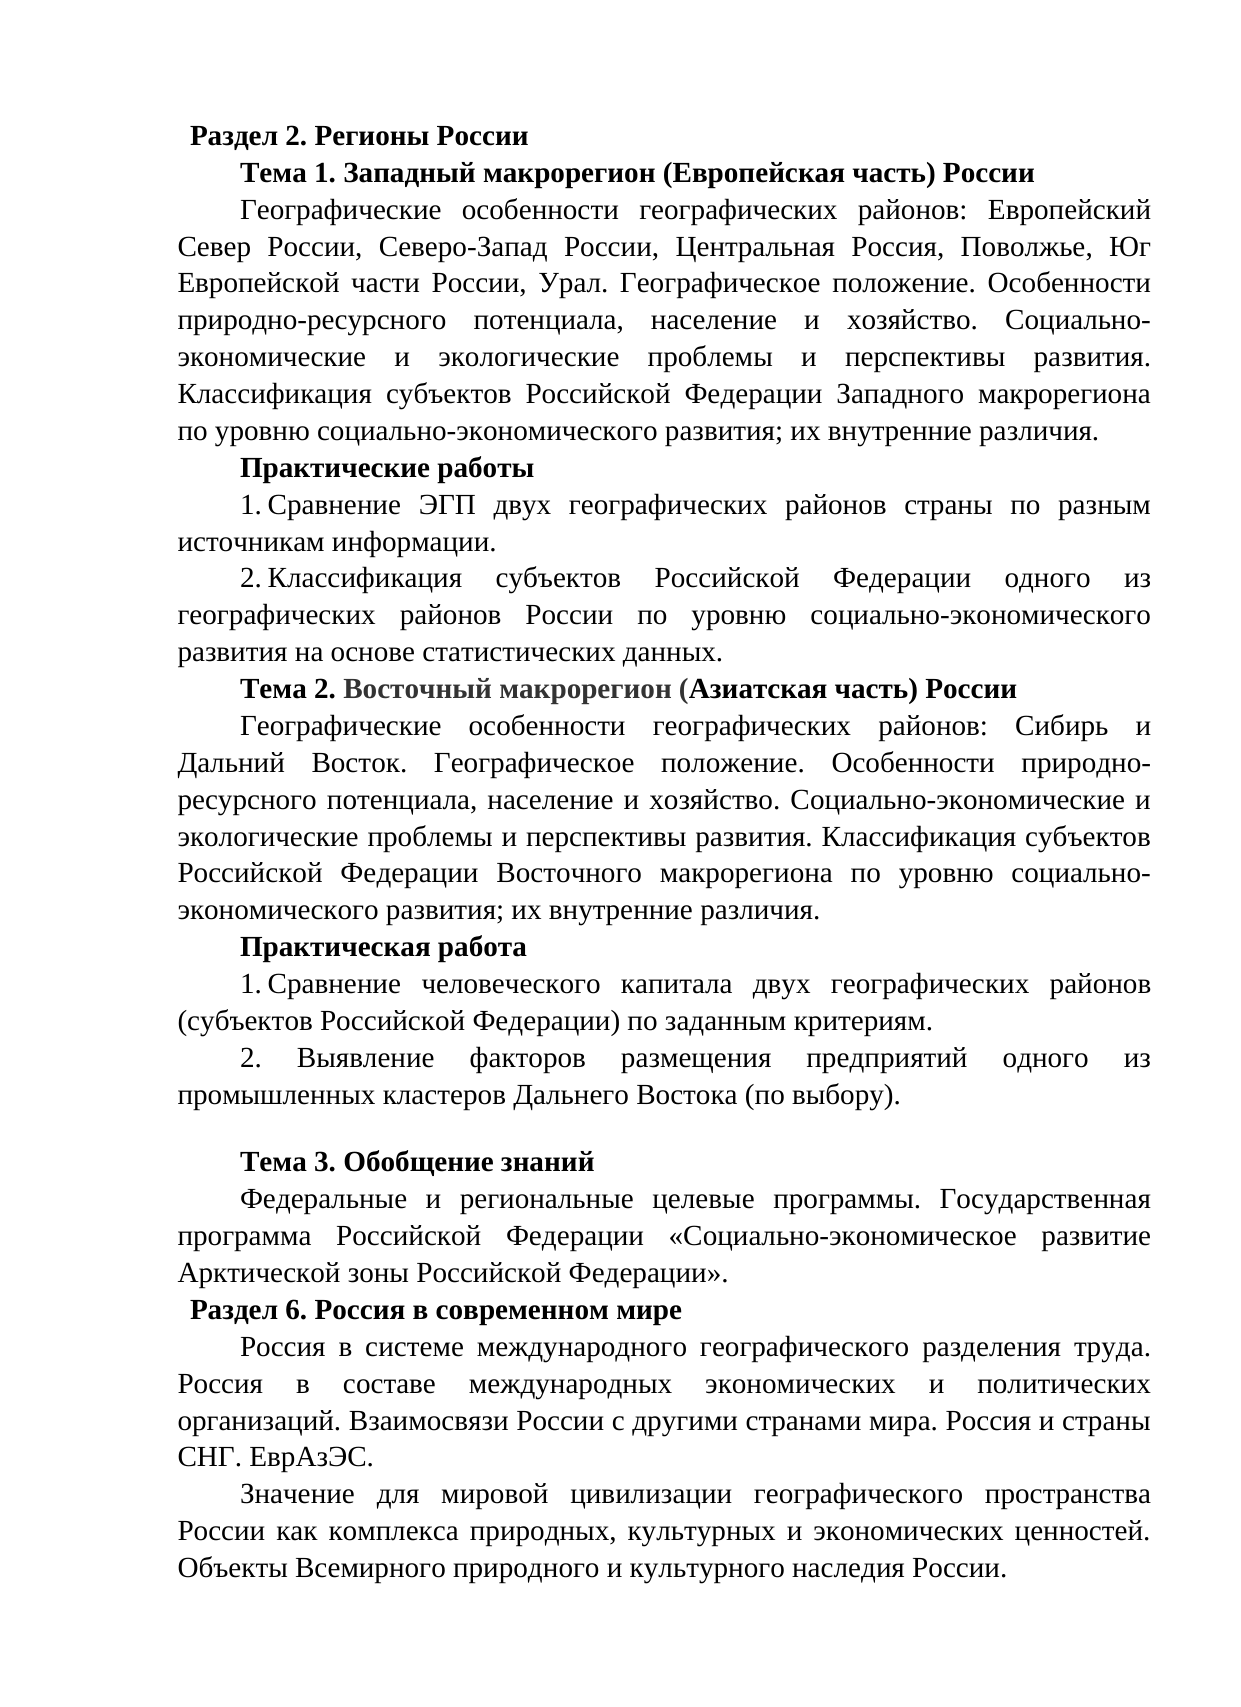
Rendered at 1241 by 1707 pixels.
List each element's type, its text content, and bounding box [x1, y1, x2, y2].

text Значение для мировой цивилизации географического пространства России как комплекса природных, культурных и экономических ценностей. Объекты Всемирного природного и культурного наследия России. [177, 1476, 1152, 1584]
text Раздел 6. Россия в современном мире [190, 1292, 1152, 1326]
text Географические особенности географических районов: Европейский Север России, Северо-Запад России, Центральная Россия, Поволжье, Юг Европейской части России, Урал. Географическое положение. Особенности природно-ресурсного потенциала, население и хозяйство. Социально-экономические и экологические проблемы и перспективы развития. Классификация субъектов Российской Федерации Западного макрорегиона по уровню социально-экономического развития; их внутренние различия. [177, 192, 1152, 447]
text 2. Выявление факторов размещения предприятий одного из промышленных кластеров Дальнего Востока (по выбору). [177, 1040, 1152, 1110]
text Федеральные и региональные целевые программы. Государственная программа Российской Федерации «Социально-экономическое развитие Арктической зоны Российской Федерации». [177, 1181, 1152, 1289]
text Тема 2. Восточный макрорегион (Азиатская часть) России [177, 671, 1152, 705]
text Практические работы [177, 450, 1152, 483]
text 1. Сравнение ЭГП двух географических районов страны по разным источникам информации. [177, 487, 1152, 557]
text Россия в системе международного географического разделения труда. Россия в составе международных экономических и политических организаций. Взаимосвязи России с другими странами мира. Россия и страны СНГ. ЕврАзЭС. [177, 1329, 1152, 1473]
text 1. Сравнение человеческого капитала двух географических районов (субъектов Российской Федерации) по заданным критериям. [177, 966, 1152, 1037]
text Тема 1. Западный макрорегион (Европейская часть) России [177, 155, 1152, 188]
text Раздел 2. Регионы России [190, 118, 1152, 152]
text Географические особенности географических районов: Сибирь и Дальний Восток. Географическое положение. Особенности природно-ресурсного потенциала, население и хозяйство. Социально-экономические и экологические проблемы и перспективы развития. Классификация субъектов Российской Федерации Восточного макрорегиона по уровню социально-экономического развития; их внутренние различия. [177, 708, 1152, 926]
text Тема 3. Обобщение знаний [177, 1144, 1152, 1178]
text Практическая работа [177, 929, 1152, 963]
text 2. Классификация субъектов Российской Федерации одного из географических районов России по уровню социально-экономического развития на основе статистических данных. [177, 561, 1152, 668]
